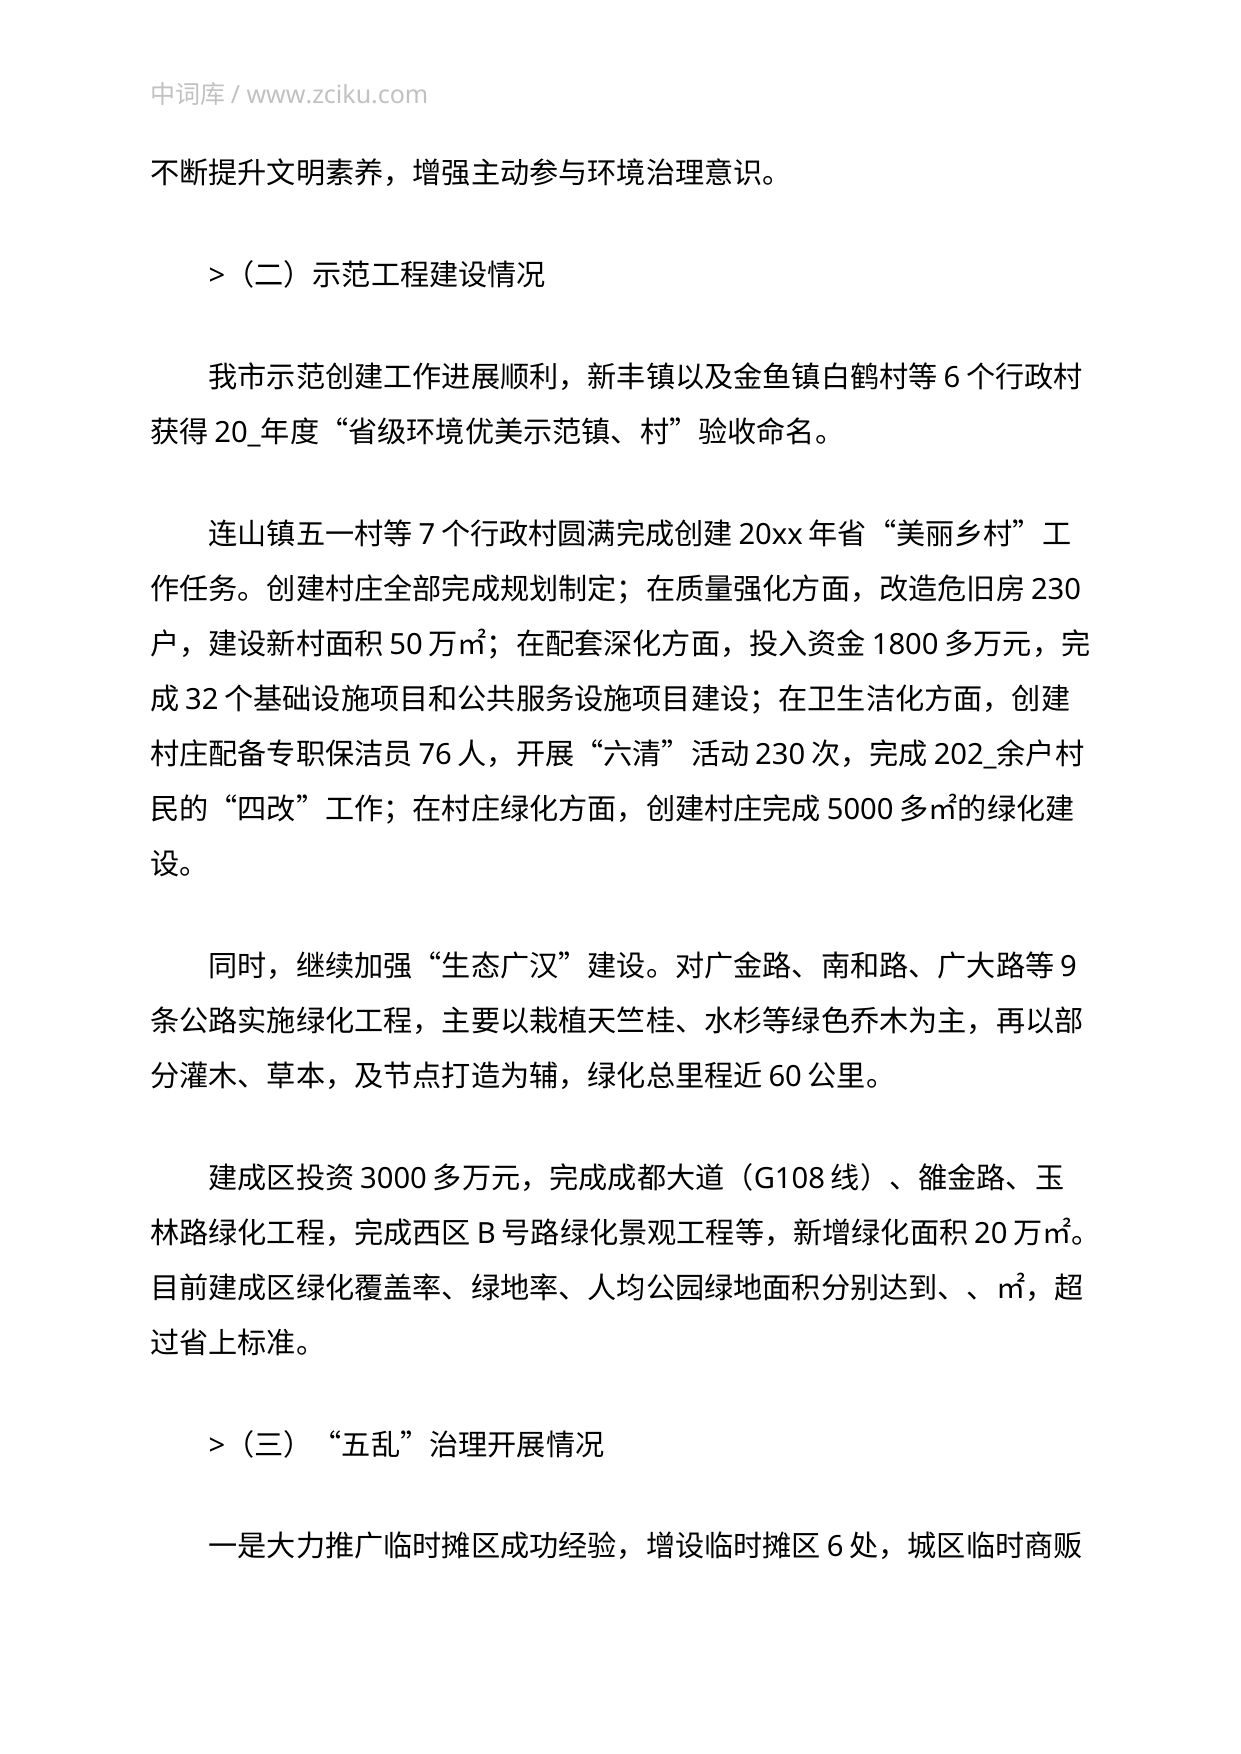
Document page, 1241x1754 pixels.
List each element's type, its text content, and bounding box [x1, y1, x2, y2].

text >（三）“五乱”治理开展情况 [150, 1421, 1090, 1463]
text 建成区投资3000多万元，完成成都大道（G108线）、雒金路、玉林路绿化工程，完成西区B号路绿化景观工程等，新增绿化面积20万㎡。目前建成区绿化覆盖率、绿地率、人均公园绿地面积分别达到、、㎡，超过省上标准。 [150, 1154, 1090, 1362]
text 我市示范创建工作进展顺利，新丰镇以及金鱼镇白鹤村等6个行政村获得20_年度“省级环境优美示范镇、村”验收命名。 [150, 354, 1090, 451]
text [150, 150, 1090, 192]
text 连山镇五一村等7个行政村圆满完成创建20xx年省“美丽乡村”工作任务。创建村庄全部完成规划制定；在质量强化方面，改造危旧房230户，建设新村面积50万㎡；在配套深化方面，投入资金1800多万元，完成32个基础设施项目和公共服务设施项目建设；在卫生洁化方面，创建村庄配备专职保洁员76人，开展“六清”活动230次，完成202_余户村民的“四改”工作；在村庄绿化方面，创建村庄完成5000多㎡的绿化建设。 [150, 511, 1090, 883]
text 同时，继续加强“生态广汉”建设。对广金路、南和路、广大路等9条公路实施绿化工程，主要以栽植天竺桂、水杉等绿色乔木为主，再以部分灌木、草本，及节点打造为辅，绿化总里程近60公里。 [150, 942, 1090, 1095]
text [150, 1523, 1090, 1565]
text >（二）示范工程建设情况 [150, 252, 1090, 294]
